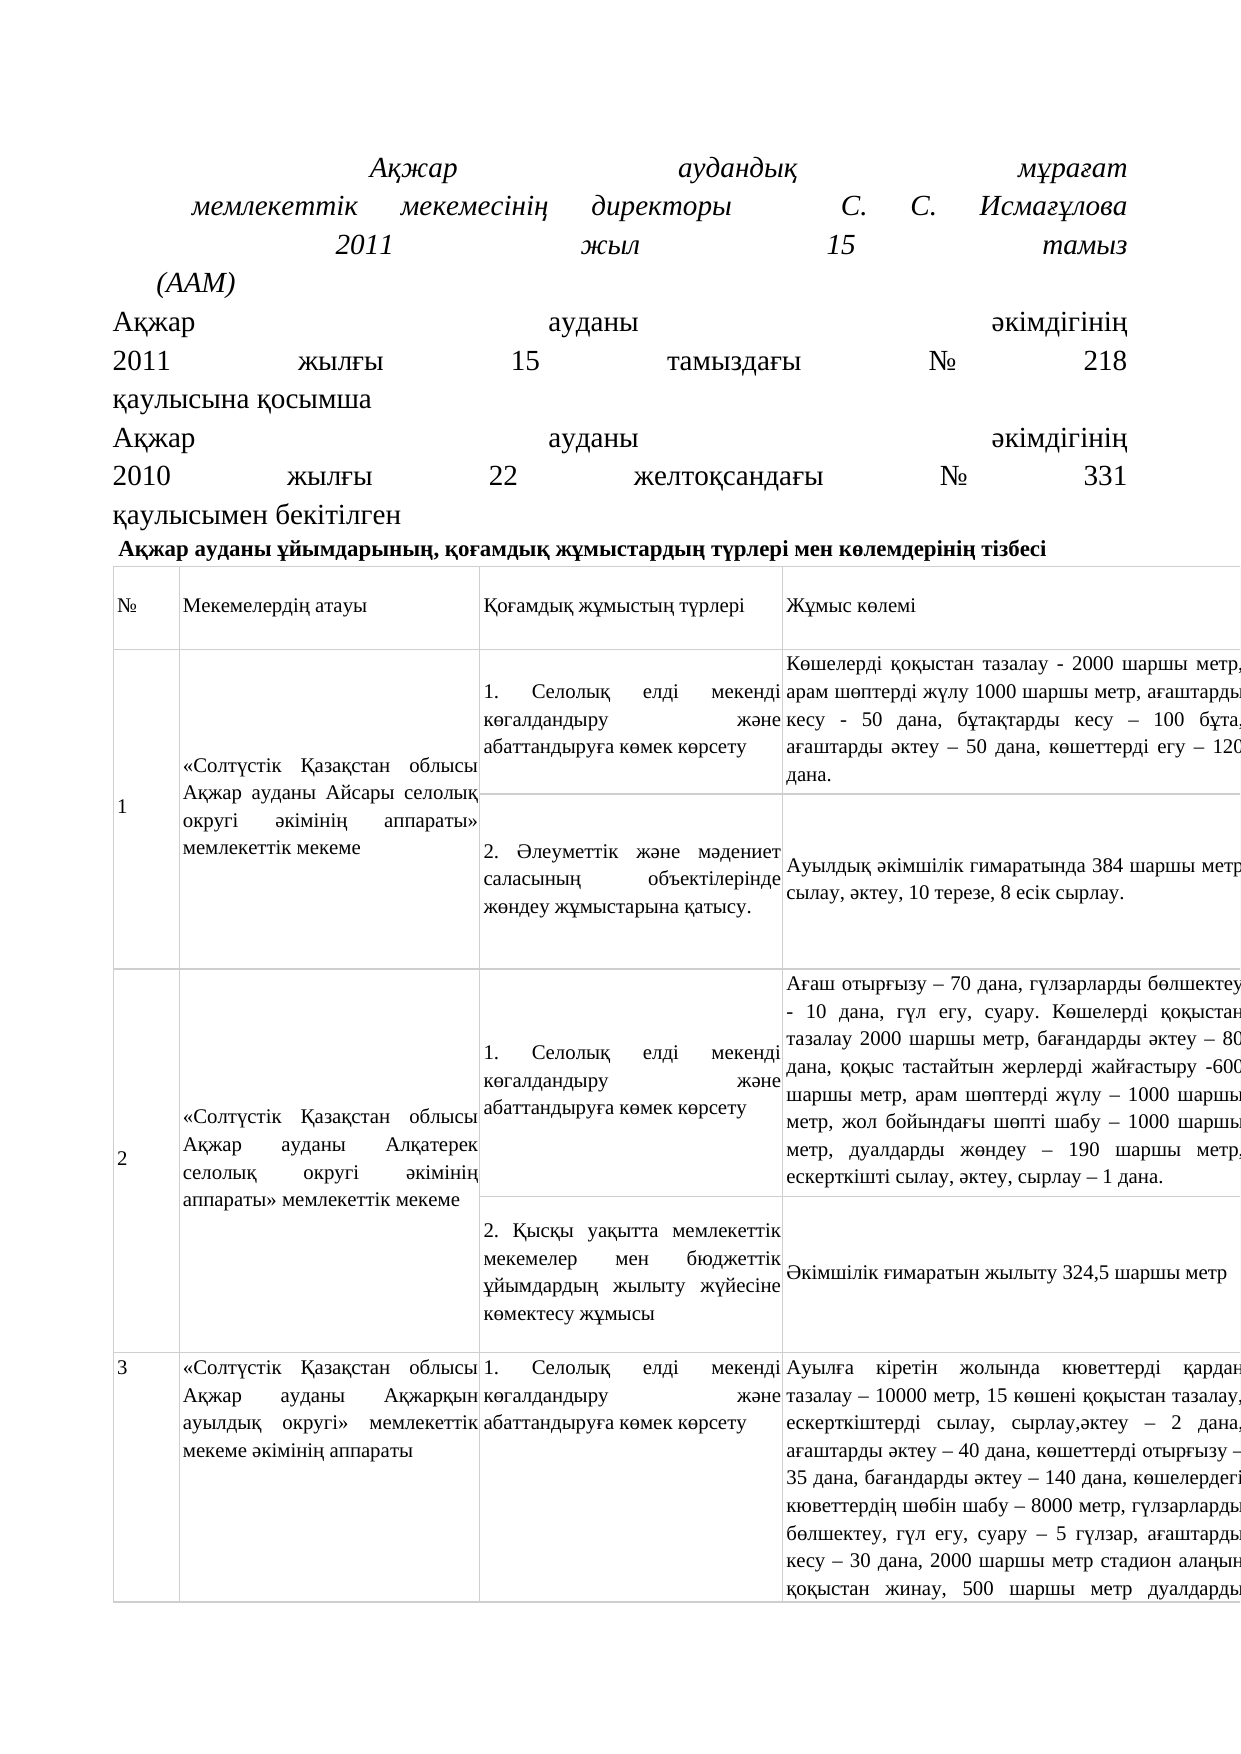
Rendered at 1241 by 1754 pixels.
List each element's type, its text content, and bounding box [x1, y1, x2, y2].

table_cell Ағаш отырғызу – 70 дана, гүлзарларды бөлшектеу - 10 дана, гүл егу, суару. Көшелерді қоқыстан тазалау 2000 шаршы метр, бағандарды әктеу – 80 дана, қоқыс тастайтын жерлерді жайғастыру -600 шаршы метр, арам шөптерді жүлу – 1000 шаршы метр, жол бойындағы шөпті шабу – 1000 шаршы метр, дуалдарды жөндеу – 190 шаршы метр, ескерткішті сылау, әктеу, сырлау – 1 дана. [783, 970, 1240, 1196]
text Ақжар ауданы ұйымдарының, қоғамдық жұмыстардың түрлері мен көлемдерінің тізбесі [112, 535, 1128, 562]
table_cell Көшелерді қоқыстан тазалау - 2000 шаршы метр, арам шөптерді жүлу 1000 шаршы метр, ағаштарды кесу - 50 дана, бұтақтарды кесу – 100 бұта, ағаштарды әктеу – 50 дана, көшеттерді егу – 120 дана. [783, 650, 1240, 793]
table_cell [180, 1353, 479, 1601]
table_cell «Солтүстік Қазақстан облысы Ақжар ауданы Алқатерек селолық округі әкімінің аппараты» мемлекеттік мекеме [180, 970, 479, 1352]
text Ақжар аудандық мұрағат мемлекеттік мекемесінің директоры С. С. Исмағұлова 2011 жыл 15 тамыз (ААМ) [112, 150, 1128, 299]
table_cell 2 [114, 970, 179, 1352]
table_cell 3 [114, 1353, 179, 1601]
table_header Жұмыс көлемі [783, 567, 1240, 648]
table_cell Әкімшілік ғимаратын жылыту 324,5 шаршы метр [783, 1197, 1240, 1352]
table_cell Ауылдық әкімшілік гимаратында 384 шаршы метр сылау, әктеу, 10 терезе, 8 есік сырлау. [783, 795, 1240, 968]
table_cell 1. Селолық елді мекенді көгалдандыру және абаттандыруға көмек көрсету [480, 970, 782, 1196]
table_cell 2. Әлеуметтік және мәдениет саласының объектілерінде жөндеу жұмыстарына қатысу. [480, 795, 782, 968]
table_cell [783, 1353, 1240, 1601]
table_cell 1. Селолық елді мекенді көгалдандыру және абаттандыруға көмек көрсету [480, 650, 782, 793]
text Ақжар ауданы әкімдігінің 2010 жылғы 22 желтоқсандағы № 331 қаулысымен бекітілген [112, 420, 1128, 530]
table_header Қоғамдық жұмыстың түрлері [480, 567, 782, 648]
table_header Мекемелердің атауы [180, 567, 479, 648]
text Ақжар ауданы әкімдігінің 2011 жылғы 15 тамыздағы № 218 қаулысына қосымша [112, 304, 1128, 415]
table_cell 2. Қысқы уақытта мемлекеттік мекемелер мен бюджеттік ұйымдардың жылыту жүйесіне көмектесу жұмысы [480, 1197, 782, 1352]
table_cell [480, 1353, 782, 1601]
table_header № [114, 567, 179, 648]
table_cell «Солтүстік Қазақстан облысы Ақжар ауданы Айсары селолық округі әкімінің аппараты» мемлекеттік мекеме [180, 650, 479, 968]
table_cell 1 [114, 650, 179, 968]
